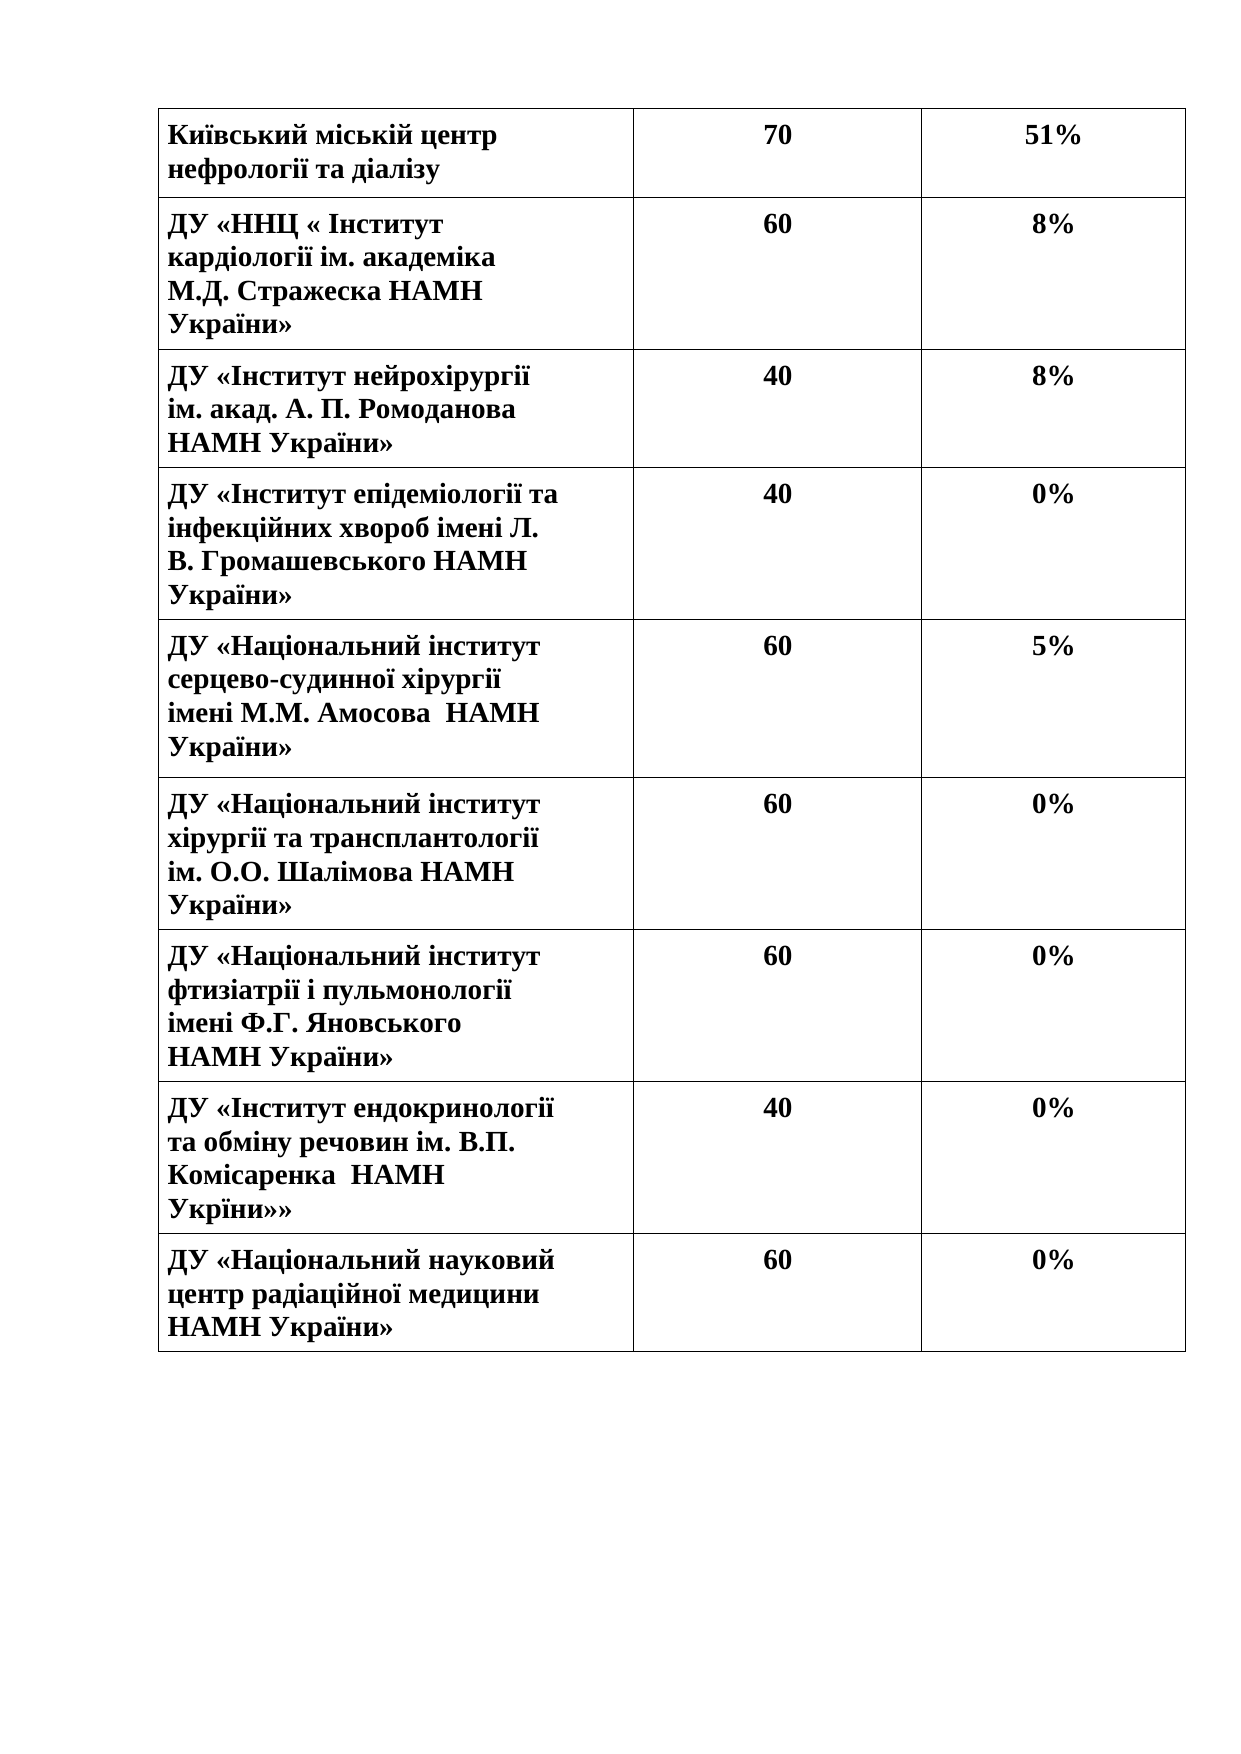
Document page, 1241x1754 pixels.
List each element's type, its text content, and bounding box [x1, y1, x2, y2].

table_cell ДУ «Інститут нейрохірургії ім. акад. А. П. Ромоданова НАМН України» [159, 350, 633, 467]
table_cell ДУ «Інститут ендокринології та обміну речовин ім. В.П. Комісаренка НАМН Укрїни»» [159, 1082, 633, 1233]
table_cell 40 [634, 1082, 921, 1233]
table_cell 0% [922, 1082, 1185, 1233]
table_cell 40 [634, 468, 921, 619]
table_cell 8% [922, 198, 1185, 348]
table_cell 40 [634, 350, 921, 467]
table_cell 0% [922, 778, 1185, 929]
table_cell ДУ «Національний інститут фтизіатрії і пульмонології імені Ф.Г. Яновського НАМН України» [159, 930, 633, 1081]
table_cell ДУ «Інститут епідеміології та інфекційних хвороб імені Л. В. Громашевського НАМН України» [159, 468, 633, 619]
table_cell 0% [922, 468, 1185, 619]
table_cell 0% [922, 1234, 1185, 1351]
table_cell 60 [634, 1234, 921, 1351]
table_cell 5% [922, 620, 1185, 777]
table_cell 60 [634, 778, 921, 929]
table_cell 60 [634, 930, 921, 1081]
table_cell Київський міській центр нефрології та діалізу [159, 109, 633, 197]
table_cell ДУ «Національний інститут серцево-судинної хірургії імені М.М. Амосова НАМН України» [159, 620, 633, 777]
table_cell 0% [922, 930, 1185, 1081]
table_cell 8% [922, 350, 1185, 467]
table_cell ДУ «Національний науковий центр радіаційної медицини НАМН України» [159, 1234, 633, 1351]
table_cell 51% [922, 109, 1185, 197]
table_cell 60 [634, 198, 921, 348]
table_cell 60 [634, 620, 921, 777]
table_cell ДУ «ННЦ « Інститут кардіології ім. академіка М.Д. Стражеска НАМН України» [159, 198, 633, 348]
table_cell ДУ «Національний інститут хірургії та трансплантології ім. О.О. Шалімова НАМН України» [159, 778, 633, 929]
table_cell 70 [634, 109, 921, 197]
